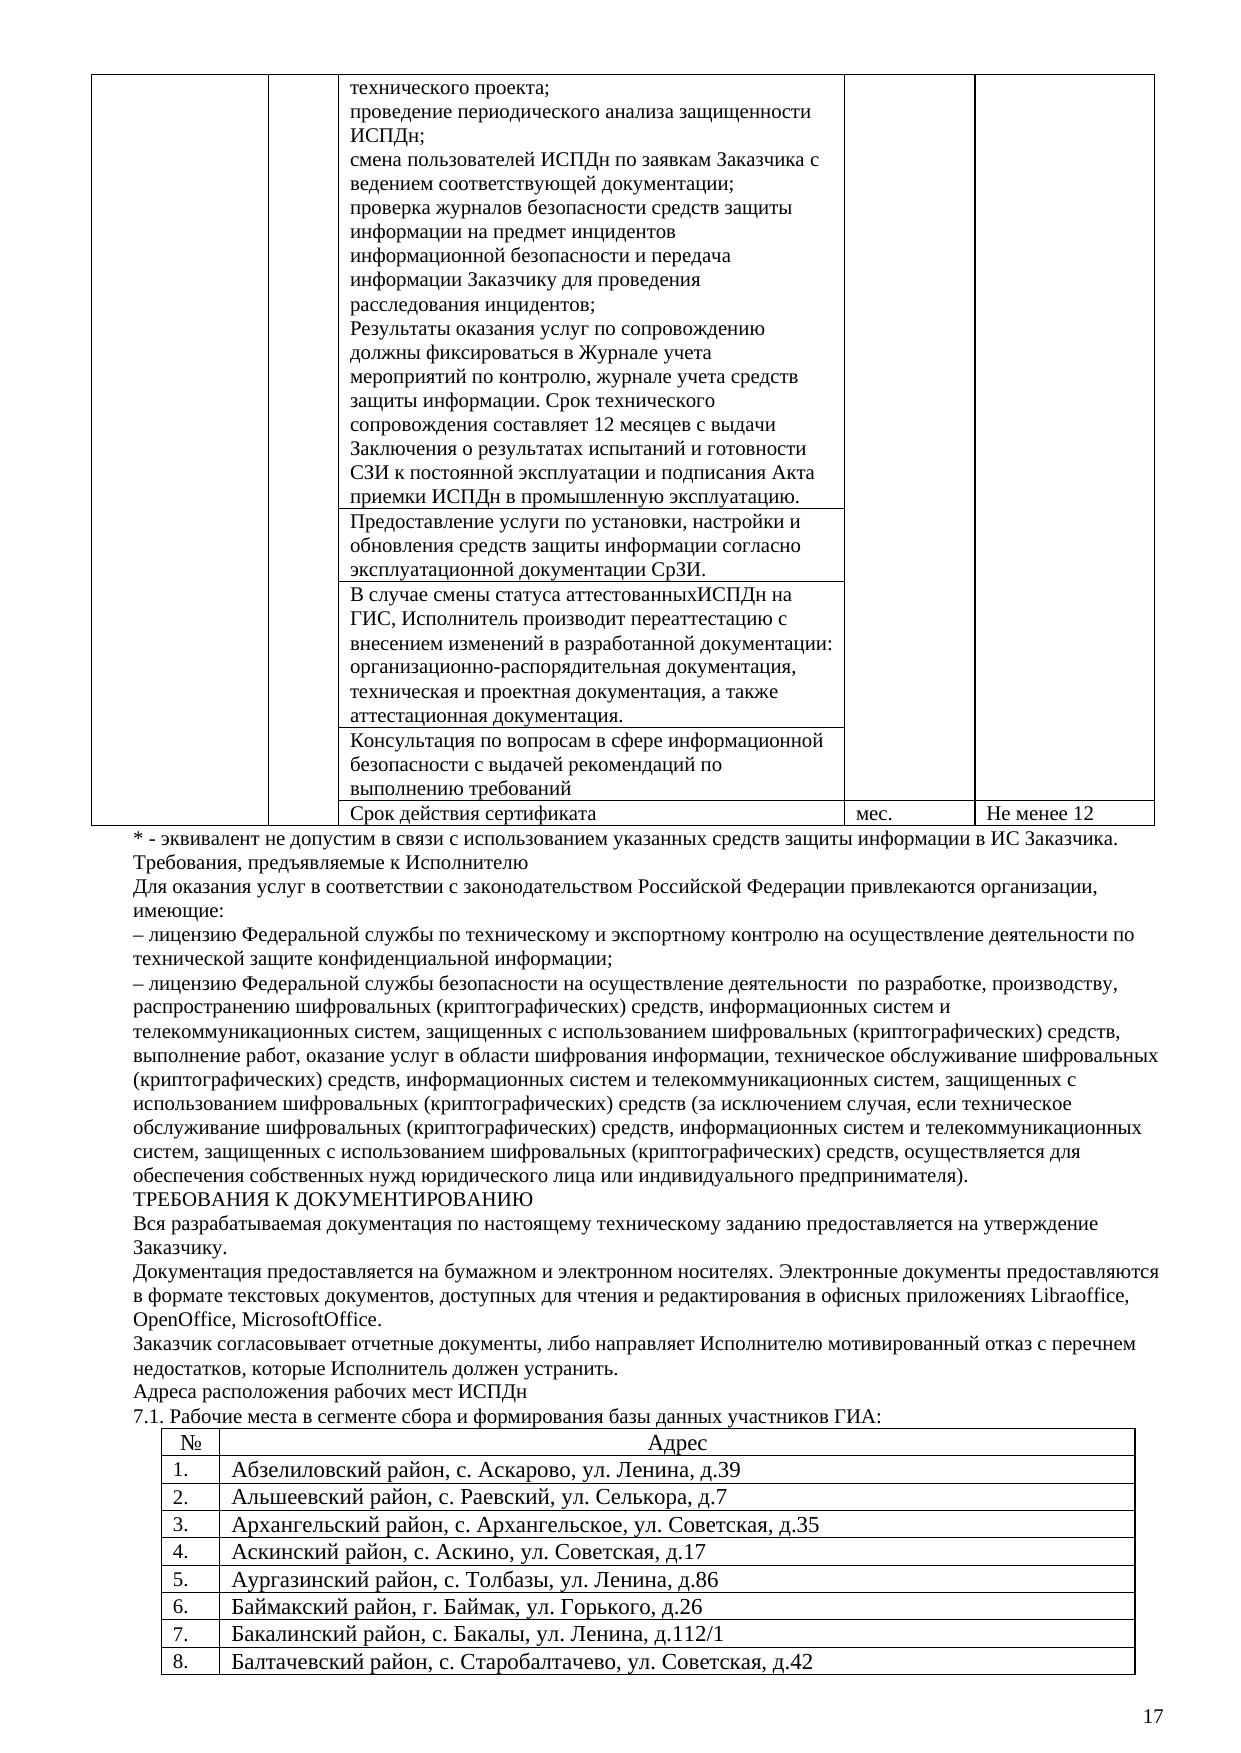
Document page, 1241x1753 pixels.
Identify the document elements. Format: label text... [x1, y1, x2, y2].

table_cell Аскинский район, с. Аскино, ул. Советская, д.17 [220, 1538, 1134, 1564]
table_cell Аургазинский район, с. Толбазы, ул. Ленина, д.86 [220, 1566, 1134, 1592]
table_header Адрес [220, 1429, 1134, 1455]
text 7.1. Рабочие места в сегменте сбора и формирования базы данных участников ГИА: [133, 1403, 1163, 1428]
table_cell Консультация по вопросам в сфере информационной безопасности с выдачей рекомендаций по выполнению требований [339, 728, 844, 800]
table_cell Бакалинский район, с. Бакалы, ул. Ленина, д.112/1 [220, 1620, 1134, 1647]
table_cell Предоставление услуги по установки, настройки и обновления средств защиты информации согласно эксплуатационной документации СрЗИ. [339, 509, 844, 581]
table_cell [162, 1484, 219, 1510]
table_cell [162, 1566, 219, 1592]
table_cell Баймакский район, г. Баймак, ул. Горького, д.26 [220, 1593, 1134, 1619]
table_cell Балтачевский район, с. Старобалтачево, ул. Советская, д.42 [220, 1648, 1134, 1674]
text * - эквивалент не допустим в связи с использованием указанных средств защиты информации в ИС Заказчика. [133, 826, 1163, 850]
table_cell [339, 75, 844, 508]
text Адреса расположения рабочих мест ИСПДн [133, 1379, 1163, 1403]
text Вся разрабатываемая документация по настоящему техническому заданию предоставляется на утверждение Заказчику. [133, 1211, 1163, 1259]
text – лицензию Федеральной службы по техническому и экспортному контролю на осуществление деятельности по технической защите конфиденциальной информации; [133, 922, 1163, 970]
table_cell [162, 1593, 219, 1619]
table_cell [162, 1648, 219, 1674]
text Документация предоставляется на бумажном и электронном носителях. Электронные документы предоставляются в формате текстовых документов, доступных для чтения и редактирования в офисных приложениях Libraoffice, OpenOffice, MicrosoftOffice. [133, 1259, 1163, 1331]
table_cell Срок действия сертификата [339, 801, 844, 825]
text ТРЕБОВАНИЯ К ДОКУМЕНТИРОВАНИЮ [133, 1187, 1163, 1211]
table_cell В случае смены статуса аттестованныхИСПДн на ГИС, Исполнитель производит переаттестацию с внесением изменений в разработанной документации: организационно-распорядительная документация, техническая и проектная документация, а также аттестационная документация. [339, 582, 844, 727]
table_cell мес. [845, 801, 974, 825]
table_cell Архангельский район, с. Архангельское, ул. Советская, д.35 [220, 1511, 1134, 1537]
text – лицензию Федеральной службы безопасности на осуществление деятельности по разработке, производству, распространению шифровальных (криптографических) средств, информационных систем и телекоммуникационных систем, защищенных с использованием шифровальных (криптографических) средств, выполнение работ, оказание услуг в области шифрования информации, техническое обслуживание шифровальных (криптографических) средств, информационных систем и телекоммуникационных систем, защищенных с использованием шифровальных (криптографических) средств (за исключением случая, если техническое обслуживание шифровальных (криптографических) средств, информационных систем и телекоммуникационных систем, защищенных с использованием шифровальных (криптографических) средств, осуществляется для обеспечения собственных нужд юридического лица или индивидуального предпринимателя). [133, 970, 1163, 1187]
table_cell Не менее 12 [976, 801, 1154, 825]
text Заказчик согласовывает отчетные документы, либо направляет Исполнителю мотивированный отказ с перечнем недостатков, которые Исполнитель должен устранить. [133, 1331, 1163, 1379]
table_cell [162, 1620, 219, 1647]
text Для оказания услуг в соответствии с законодательством Российской Федерации привлекаются организации, имеющие: [133, 874, 1163, 922]
table_cell Альшеевский район, с. Раевский, ул. Селькора, д.7 [220, 1484, 1134, 1510]
table_cell [162, 1511, 219, 1537]
table_cell [162, 1538, 219, 1564]
text Требования, предъявляемые к Исполнителю [133, 850, 1163, 874]
table_cell Абзелиловский район, с. Аскарово, ул. Ленина, д.39 [220, 1456, 1134, 1482]
table_cell [162, 1456, 219, 1482]
table_header № [162, 1429, 219, 1455]
